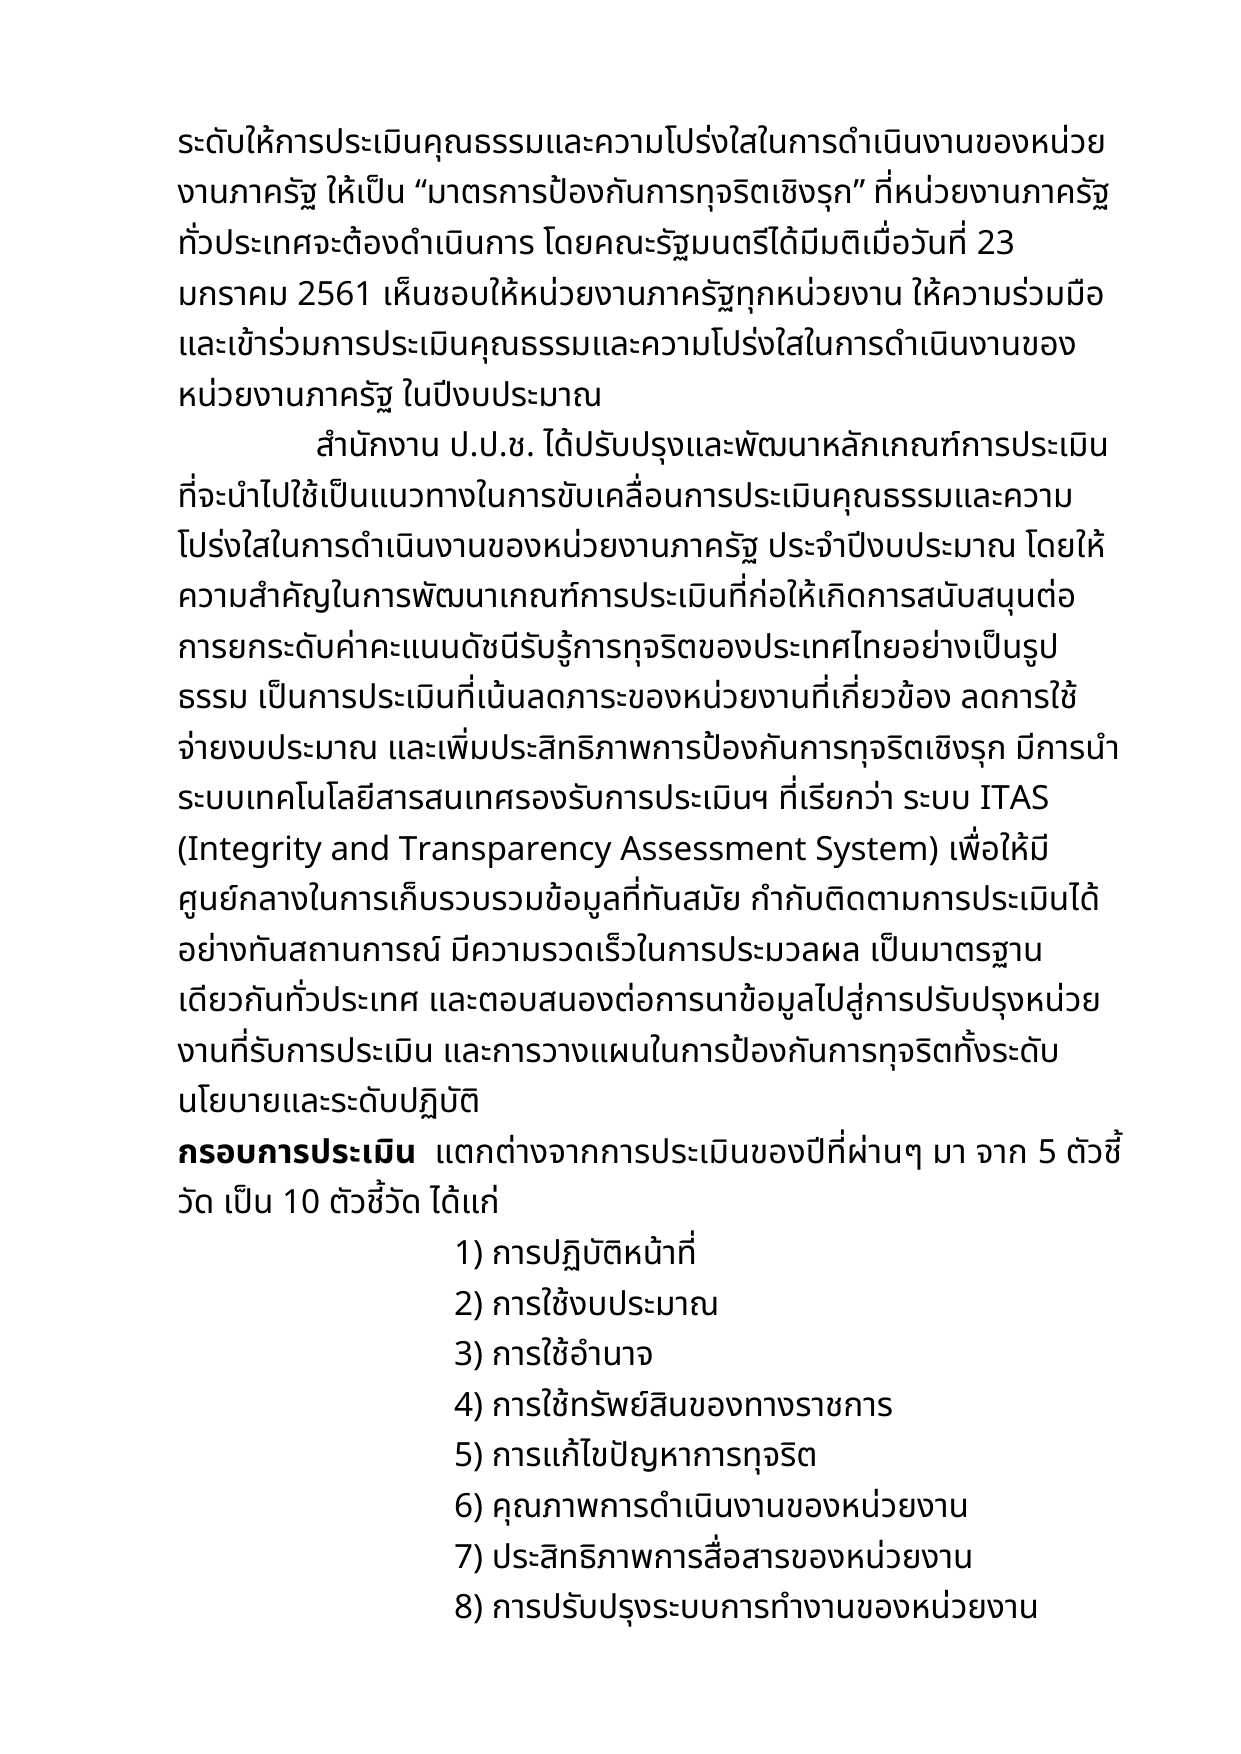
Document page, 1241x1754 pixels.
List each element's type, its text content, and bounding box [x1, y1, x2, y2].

text 2) การใช้งบประมาณ [177, 1279, 1122, 1330]
text กรอบการประเมิน แตกต่างจากการประเมินของปีที่ผ่านๆ มา จาก 5 ตัวชี้วัด เป็น 10 ตัวชี้วัด ได้แก่ [177, 1127, 1122, 1229]
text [177, 118, 1122, 421]
text 1) การปฏิบัติหน้าที่ [177, 1229, 1122, 1279]
text 4) การใช้ทรัพย์สินของทางราชการ [177, 1381, 1122, 1431]
text สำนักงาน ป.ป.ช. ได้ปรับปรุงและพัฒนาหลักเกณฑ์การประเมินที่จะนำไปใช้เป็นแนวทางในการขับเคลื่อนการประเมินคุณธรรมและความโปร่งใสในการดำเนินงานของหน่วยงานภาครัฐ ประจำปีงบประมาณ โดยให้ความสำคัญในการพัฒนาเกณฑ์การประเมินที่ก่อให้เกิดการสนับสนุนต่อการยกระดับค่าคะแนนดัชนีรับรู้การทุจริตของประเทศไทยอย่างเป็นรูปธรรม เป็นการประเมินที่เน้นลดภาระของหน่วยงานที่เกี่ยวข้อง ลดการใช้จ่ายงบประมาณ และเพิ่มประสิทธิภาพการป้องกันการทุจริตเชิงรุก มีการนำระบบเทคโนโลยีสารสนเทศรองรับการประเมินฯ ที่เรียกว่า ระบบ ITAS (Integrity and Transparency Assessment System) เพื่อให้มีศูนย์กลางในการเก็บรวบรวมข้อมูลที่ทันสมัย กำกับติดตามการประเมินได้อย่างทันสถานการณ์ มีความรวดเร็วในการประมวลผล เป็นมาตรฐานเดียวกันทั่วประเทศ และตอบสนองต่อการนาข้อมูลไปสู่การปรับปรุงหน่วยงานที่รับการประเมิน และการวางแผนในการป้องกันการทุจริตทั้งระดับนโยบายและระดับปฏิบัติ [177, 421, 1122, 1127]
text 3) การใช้อำนาจ [177, 1330, 1122, 1381]
text 7) ประสิทธิภาพการสื่อสารของหน่วยงาน [177, 1532, 1122, 1583]
text 6) คุณภาพการดำเนินงานของหน่วยงาน [177, 1482, 1122, 1532]
text 5) การแก้ไขปัญหาการทุจริต [177, 1431, 1122, 1482]
text 8) การปรับปรุงระบบการทำงานของหน่วยงาน [177, 1583, 1122, 1634]
